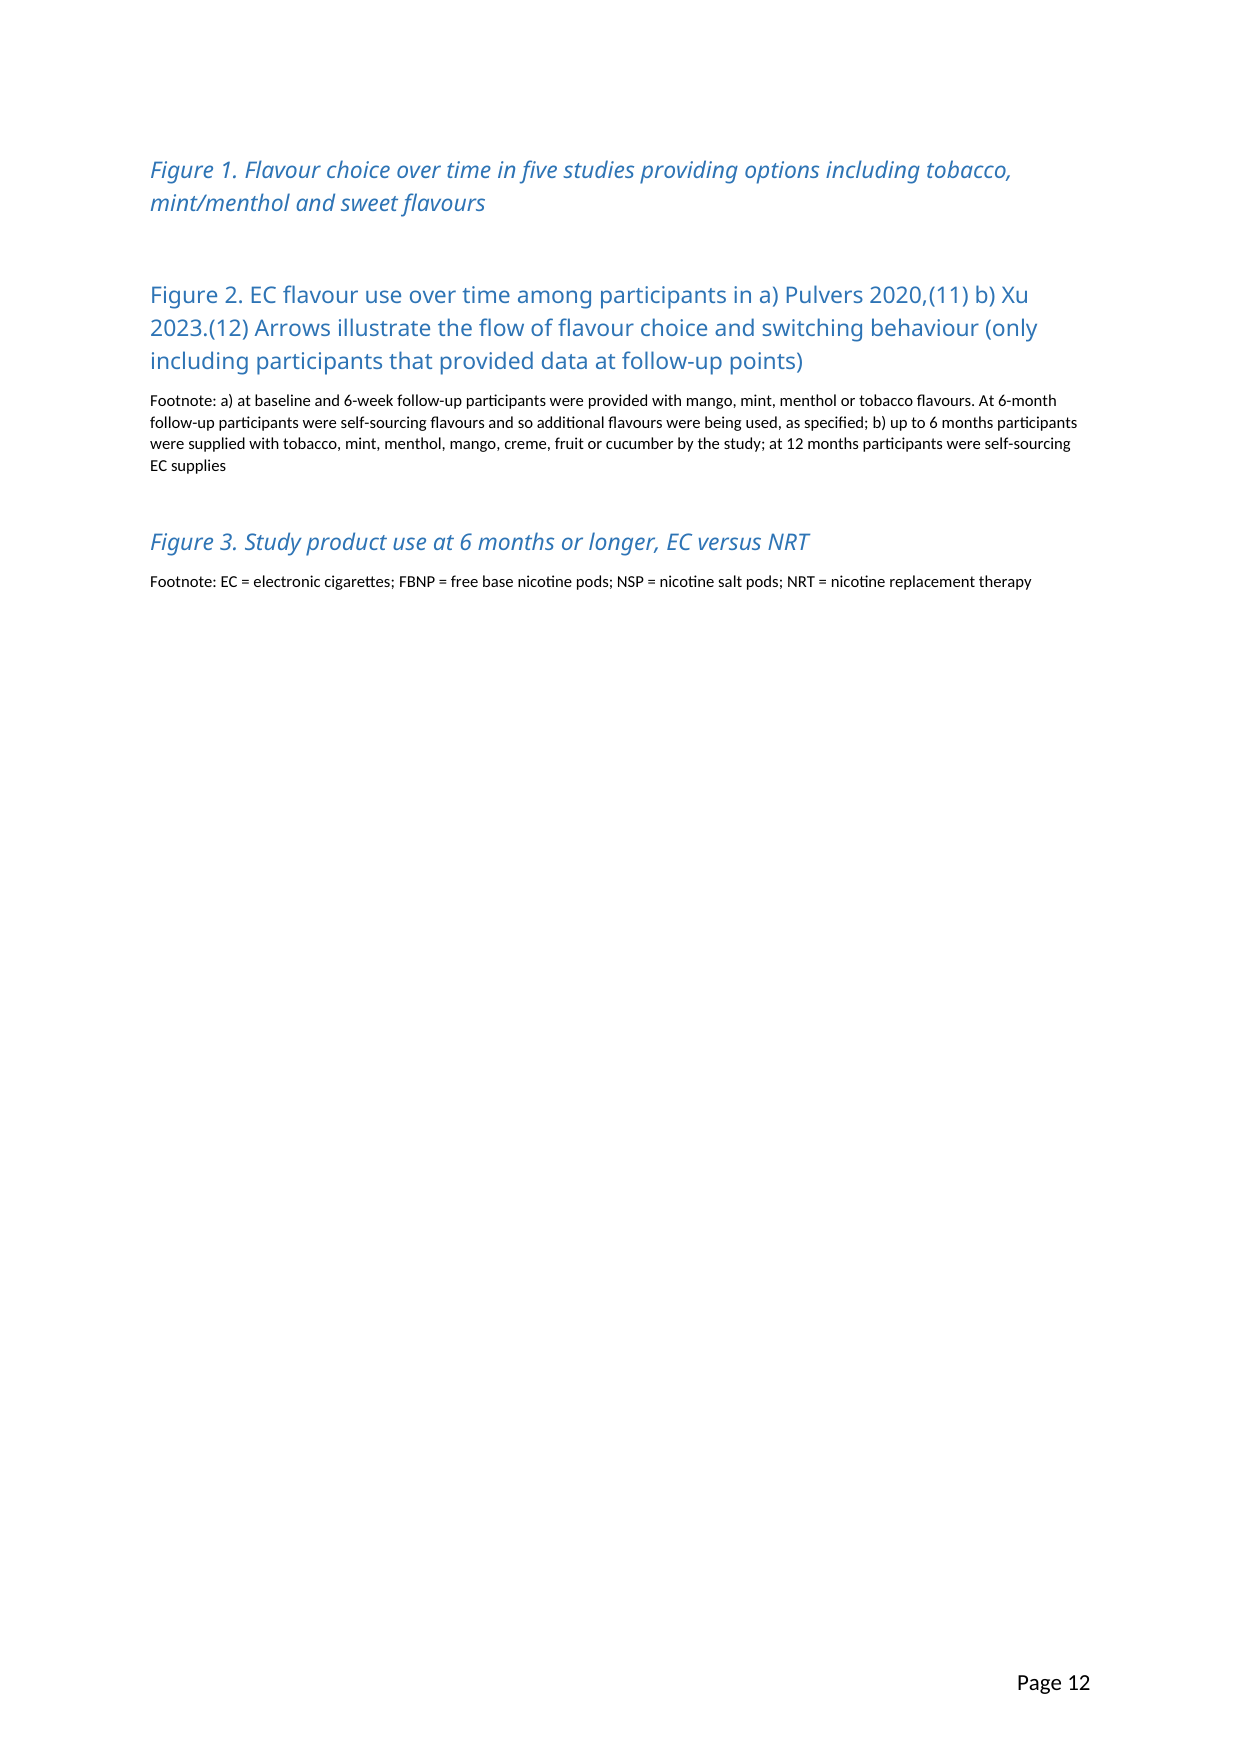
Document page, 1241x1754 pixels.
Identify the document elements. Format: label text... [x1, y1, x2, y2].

text Figure 1. Flavour choice over time in five studies providing options including tobacco, mint/menthol and sweet flavours [150, 154, 1090, 218]
text Figure 3. Study product use at 6 months or longer, EC versus NRT [150, 526, 1090, 557]
text Footnote: EC = electronic cigarettes; FBNP = free base nicotine pods; NSP = nicotine salt pods; NRT = nicotine replacement therapy [150, 572, 1090, 592]
text Footnote: a) at baseline and 6-week follow-up participants were provided with mango, mint, menthol or tobacco flavours. At 6-month follow-up participants were self-sourcing flavours and so additional flavours were being used, as specified; b) up to 6 months participants were supplied with tobacco, mint, menthol, mango, creme, fruit or cucumber by the study; at 12 months participants were self-sourcing EC supplies [150, 390, 1090, 475]
text Figure 2. EC flavour use over time among participants in a) Pulvers 2020,(11) b) Xu 2023.(12) Arrows illustrate the flow of flavour choice and switching behaviour (only including participants that provided data at follow-up points) [150, 278, 1090, 376]
